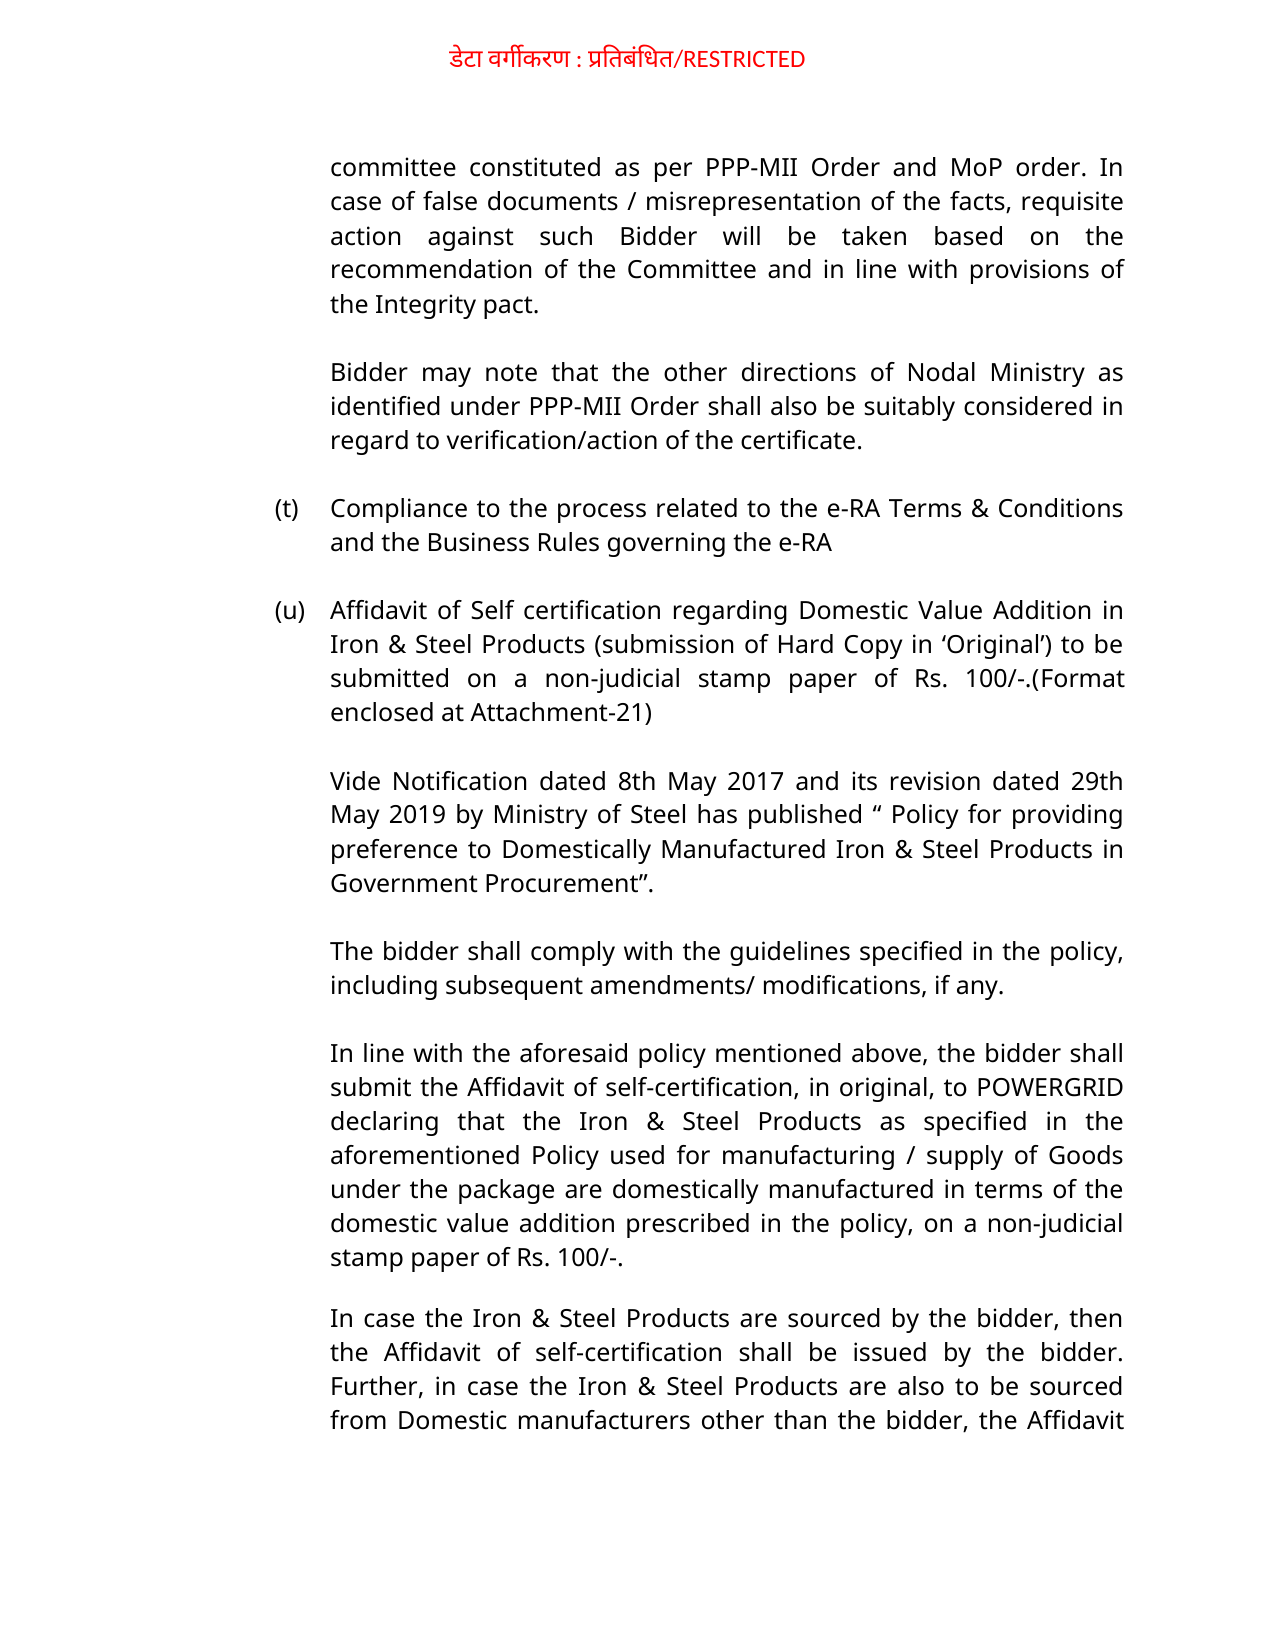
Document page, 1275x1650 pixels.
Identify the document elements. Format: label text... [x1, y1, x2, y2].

text Vide Notification dated 8th May 2017 and its revision dated 29th May 2019 by Ministry of Steel has published “ Policy for providing preference to Domestically Manufactured Iron & Steel Products in Government Procurement”. [330, 763, 1125, 899]
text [330, 1300, 1125, 1437]
text The bidder shall comply with the guidelines specified in the policy, including subsequent amendments/ modifications, if any. [330, 933, 1125, 1002]
list Compliance to the process related to the e-RA Terms & Conditions and the Business Rules governing the e-RA [274, 491, 1125, 559]
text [330, 150, 1125, 320]
text Bidder may note that the other directions of Nodal Ministry as identified under PPP-MII Order shall also be suitably considered in regard to verification/action of the certificate. [330, 354, 1125, 457]
text In line with the aforesaid policy mentioned above, the bidder shall submit the Affidavit of self-certification, in original, to POWERGRID declaring that the Iron & Steel Products as specified in the aforementioned Policy used for manufacturing / supply of Goods under the package are domestically manufactured in terms of the domestic value addition prescribed in the policy, on a non-judicial stamp paper of Rs. 100/-. [330, 1036, 1125, 1274]
list Affidavit of Self certification regarding Domestic Value Addition in Iron & Steel Products (submission of Hard Copy in ‘Original’) to be submitted on a non-judicial stamp paper of Rs. 100/-.(Format enclosed at Attachment-21) [274, 593, 1125, 729]
